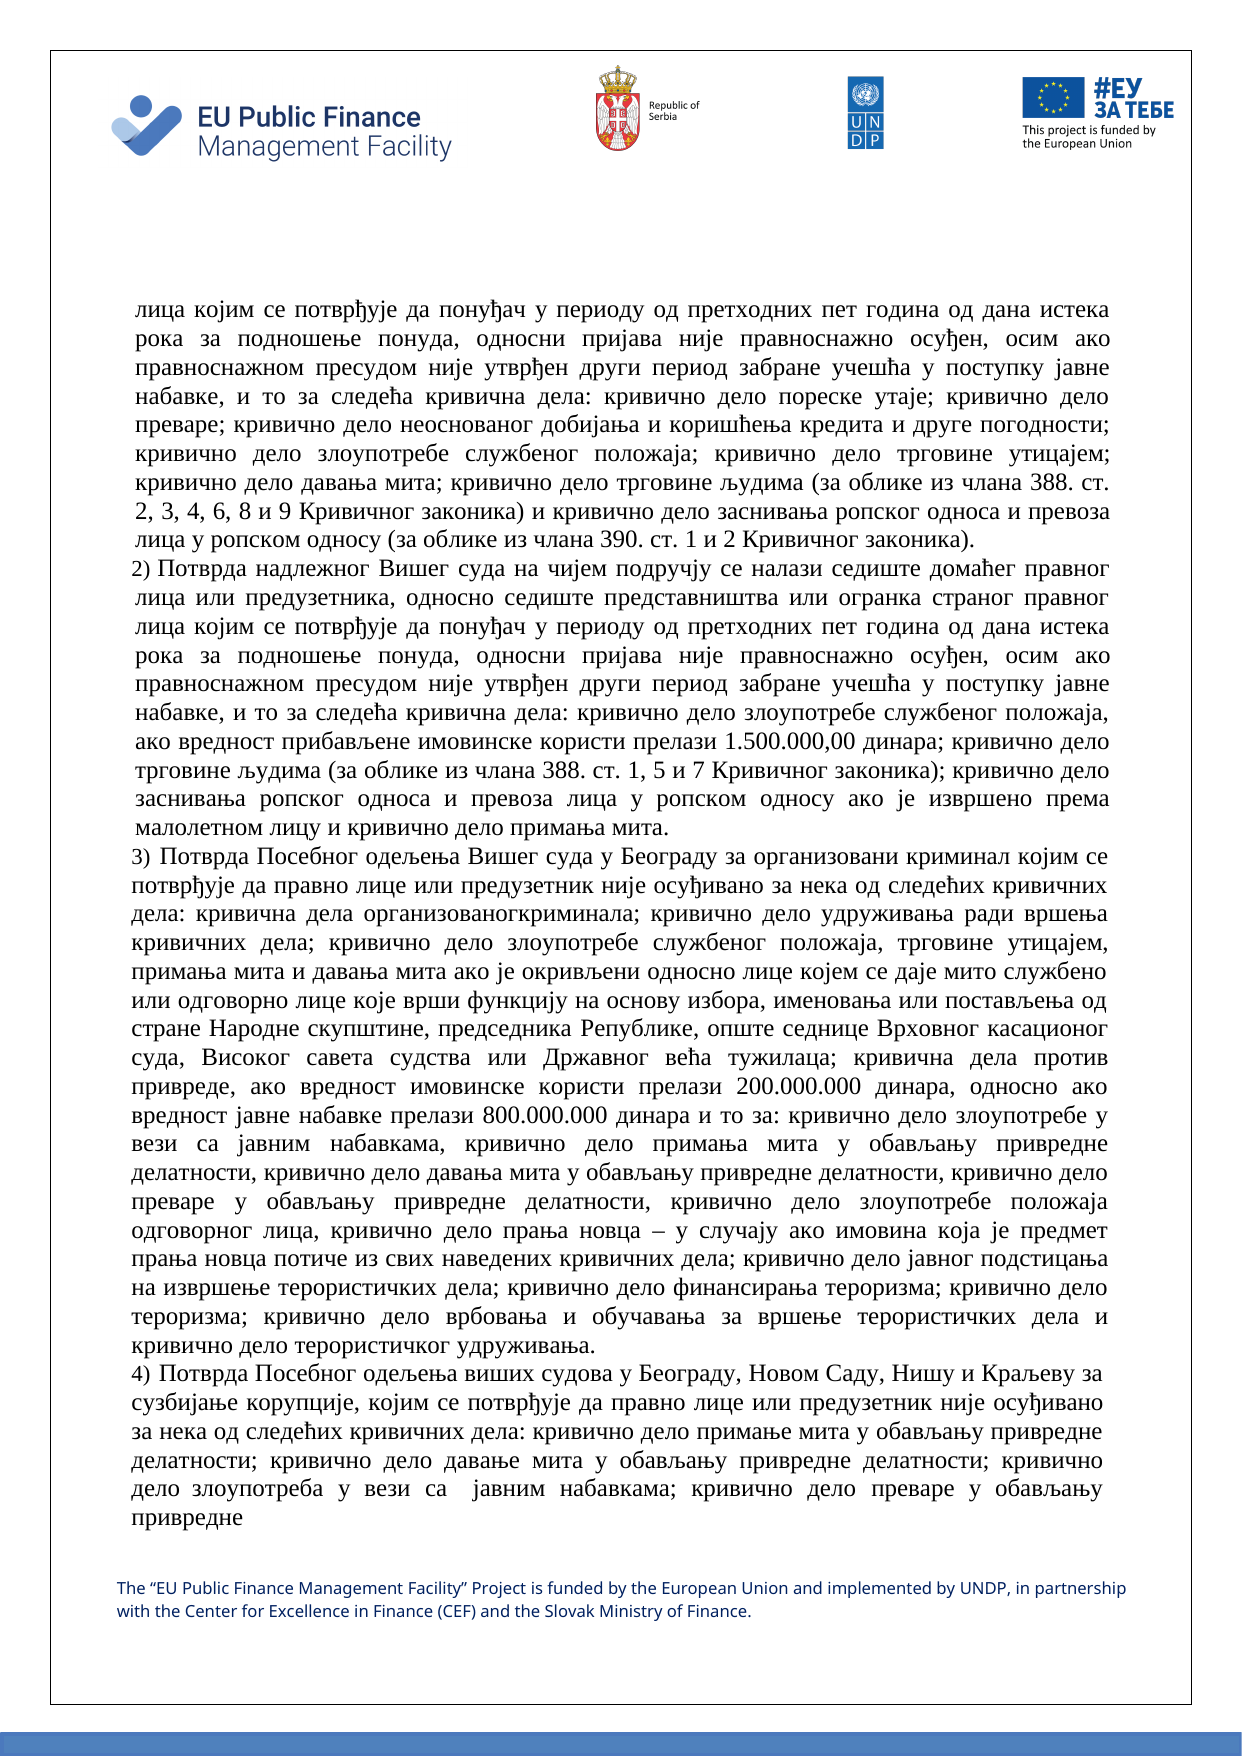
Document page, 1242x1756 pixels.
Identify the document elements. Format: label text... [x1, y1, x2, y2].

list Потврда Посебног одељења Вишег суда у Београду за организовани криминал којим се потврђује да правно лице или предузетник није осуђивано за нека од следећих кривичних дела: кривична дела организованогкриминала; кривично дело удруживања ради вршења кривичних дела; кривично дело злоупотребе службеног положаја, трговине утицајем, примања мита и давања мита ако је окривљени односно лице којем се даје мито службено или одговорно лице које врши функцију на основу избора, именовања или постављења од стране Народне скупштине, председника Републике, опште седнице Врховног касационог суда, Високог савета судства или Државног већа тужилаца; кривична дела против привреде, ако вредност имовинске користи прелази 200.000.000 динара, односно ако вредност јавне набавке прелази 800.000.000 динара и то за: кривично дело злоупотребе у вези са јавним набавкама, кривично дело примања мита у обављању привредне делатности, кривично дело давања мита у обављању привредне делатности, кривично дело преваре у обављању привредне делатности, кривично дело злоупотребе положаја одговорног лица, кривично дело прања новца – у случају ако имовина која је предмет прања новца потиче из свих наведених кривичних дела; кривично дело јавног подстицања на извршење терористичких дела; кривично дело финансирања тероризма; кривично дело тероризма; кривично дело врбовања и обучавања за вршење терористичких дела и кривично дело терористичког удруживања. [131, 841, 1109, 1358]
list Потврда надлежног Вишег суда на чијем подручју се налази седиште домаћег правног лица или предузетника, односно седиште представништва или огранка страног правног лица којим се потврђује да понуђач у периоду од претходних пет година од дана истека рока за подношење понуда, односни пријава није правноснажно осуђен, осим ако правноснажном пресудом није утврђен други период забране учешћа у поступку јавне набавке, и то за следећа кривична дела: кривично дело злоупотребе службеног положаја, ако вредност прибављене имовинске користи прелази 1.500.000,00 динара; кривично дело трговине људима (за облике из члана 388. ст. 1, 5 и 7 Кривичног законика); кривично дело заснивања ропског односа и превоза лица у ропском односу ако је извршено према малолетном лицу и кривично дело примања мита. [131, 553, 1111, 841]
list Потврда Посебног одељења виших судова у Београду, Новом Саду, Нишу и Краљеву за сузбијање корупције, којим се потврђује да правно лице или предузетник није осуђивано за нека од следећих кривичних дела: кривично дело примање мита у обављању привредне делатности; кривично дело давање мита у обављању привредне делатности; кривично дело злоупотреба у вези са јавним набавкама; кривично дело преваре у обављању привредне [131, 1358, 1104, 1531]
picture [596, 65, 1174, 151]
text лица којим се потврђује да понуђач у периоду од претходних пет година од дана истека рока за подношење понуда, односни пријава није правноснажно осуђен, осим ако правноснажном пресудом није утврђен други период забране учешћа у поступку јавне набавке, и то за следећа кривична дела: кривично дело пореске утаје; кривично дело преваре; кривично дело неоснованог добијања и коришћења кредита и друге погодности; кривично дело злоупотребе службеног положаја; кривично дело трговине утицајем; кривично дело давања мита; кривично дело трговине људима (за облике из члана 388. ст. 2, 3, 4, 6, 8 и 9 Кривичног законика) и кривично дело заснивања ропског односа и превоза лица у ропском односу (за облике из члана 390. ст. 1 и 2 Кривичног законика). [135, 294, 1111, 553]
picture [98, 77, 468, 168]
